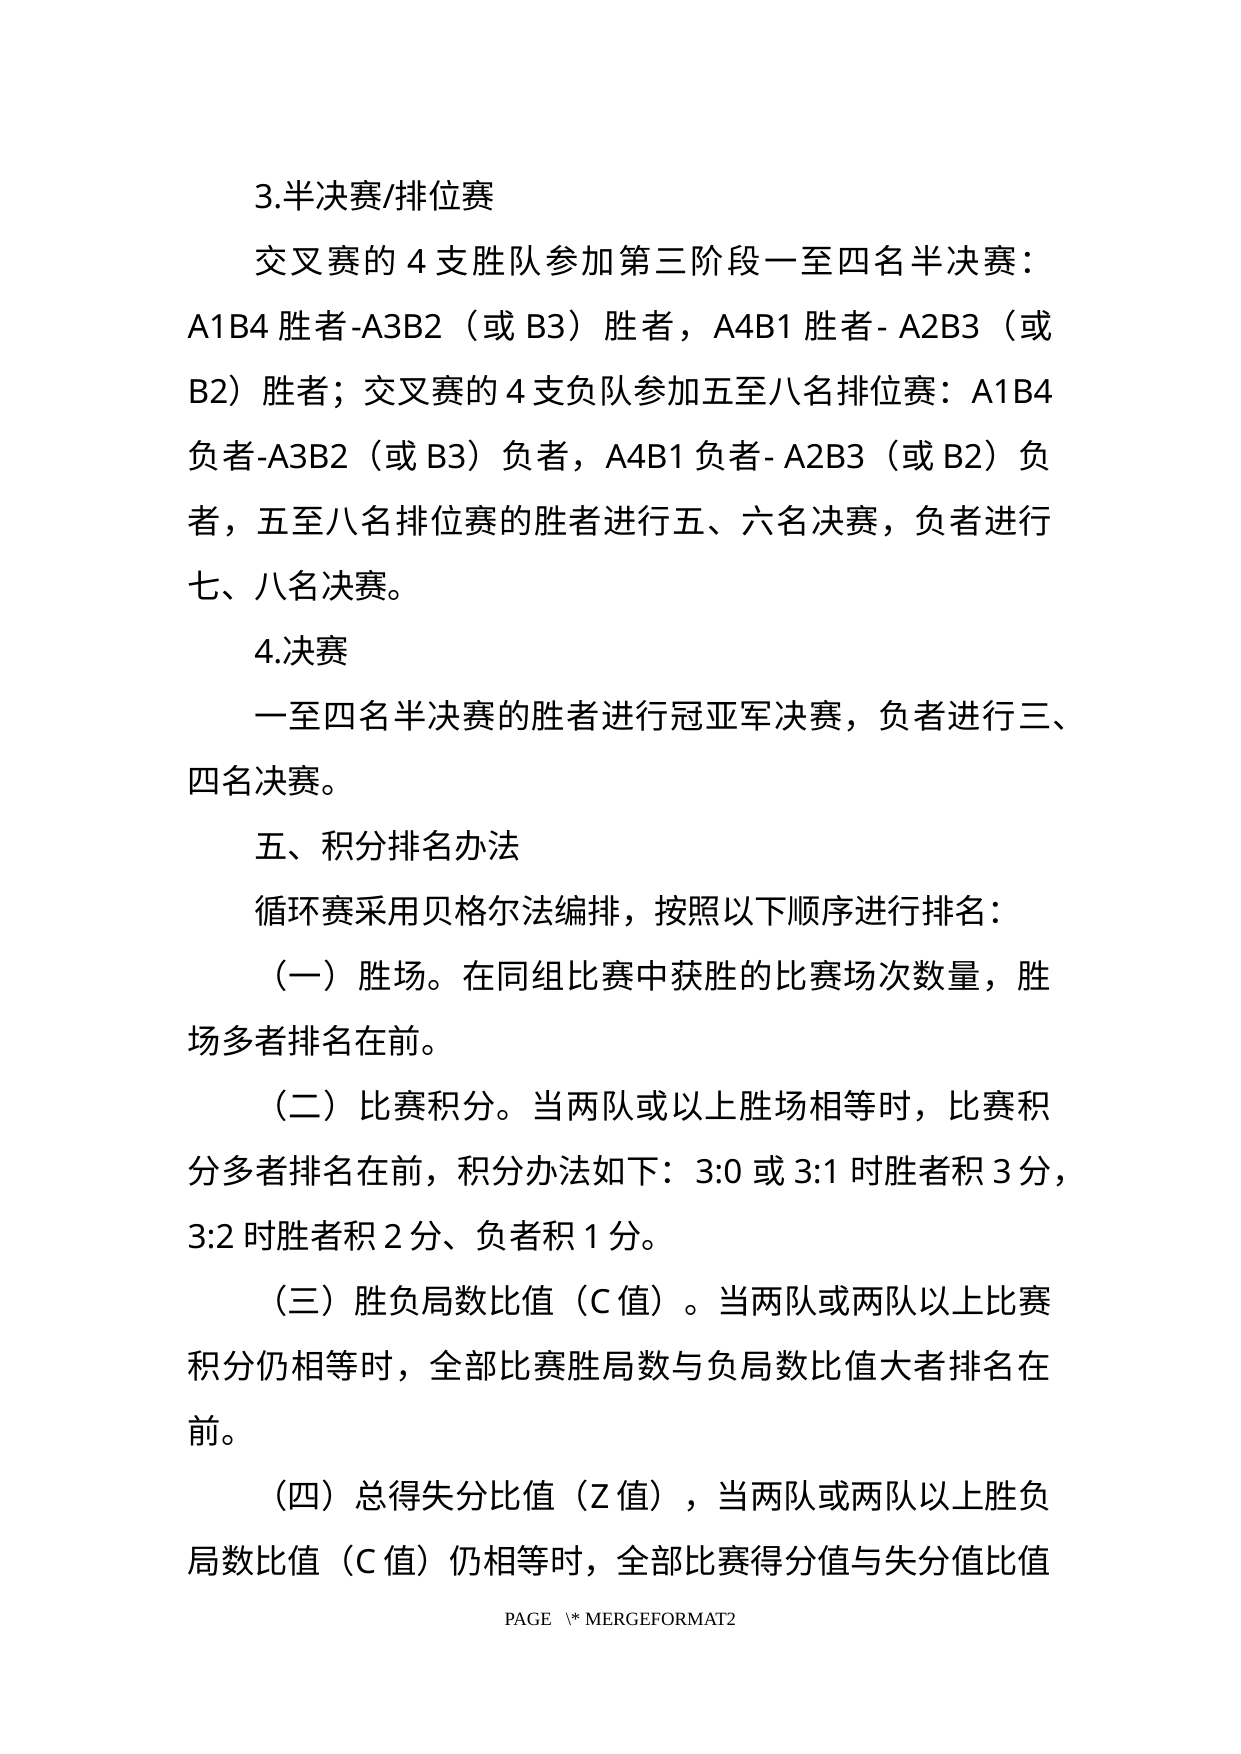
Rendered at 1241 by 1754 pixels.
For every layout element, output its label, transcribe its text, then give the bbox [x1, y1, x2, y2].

text 3.半决赛/排位赛 [187, 162, 1053, 227]
text 4.决赛 [187, 617, 1053, 682]
text 一至四名半决赛的胜者进行冠亚军决赛，负者进行三、四名决赛。 [187, 682, 1053, 812]
text 五、积分排名办法 [187, 812, 1053, 877]
text 交叉赛的4支胜队参加第三阶段一至四名半决赛：A1B4胜者-A3B2（或B3）胜者，A4B1胜者- A2B3（或B2）胜者；交叉赛的4支负队参加五至八名排位赛：A1B4负者-A3B2（或B3）负者，A4B1负者- A2B3（或B2）负者，五至八名排位赛的胜者进行五、六名决赛，负者进行七、八名决赛。 [187, 227, 1053, 617]
text 循环赛采用贝格尔法编排，按照以下顺序进行排名： [187, 877, 1053, 942]
text （三）胜负局数比值（C值）。当两队或两队以上比赛积分仍相等时，全部比赛胜局数与负局数比值大者排名在前。 [187, 1267, 1053, 1462]
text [187, 1462, 1053, 1592]
text （二）比赛积分。当两队或以上胜场相等时，比赛积分多者排名在前，积分办法如下：3:0 或 3:1 时胜者积3分，3:2 时胜者积2分、负者积1分。 [187, 1072, 1053, 1267]
text （一）胜场。在同组比赛中获胜的比赛场次数量，胜场多者排名在前。 [187, 942, 1053, 1072]
